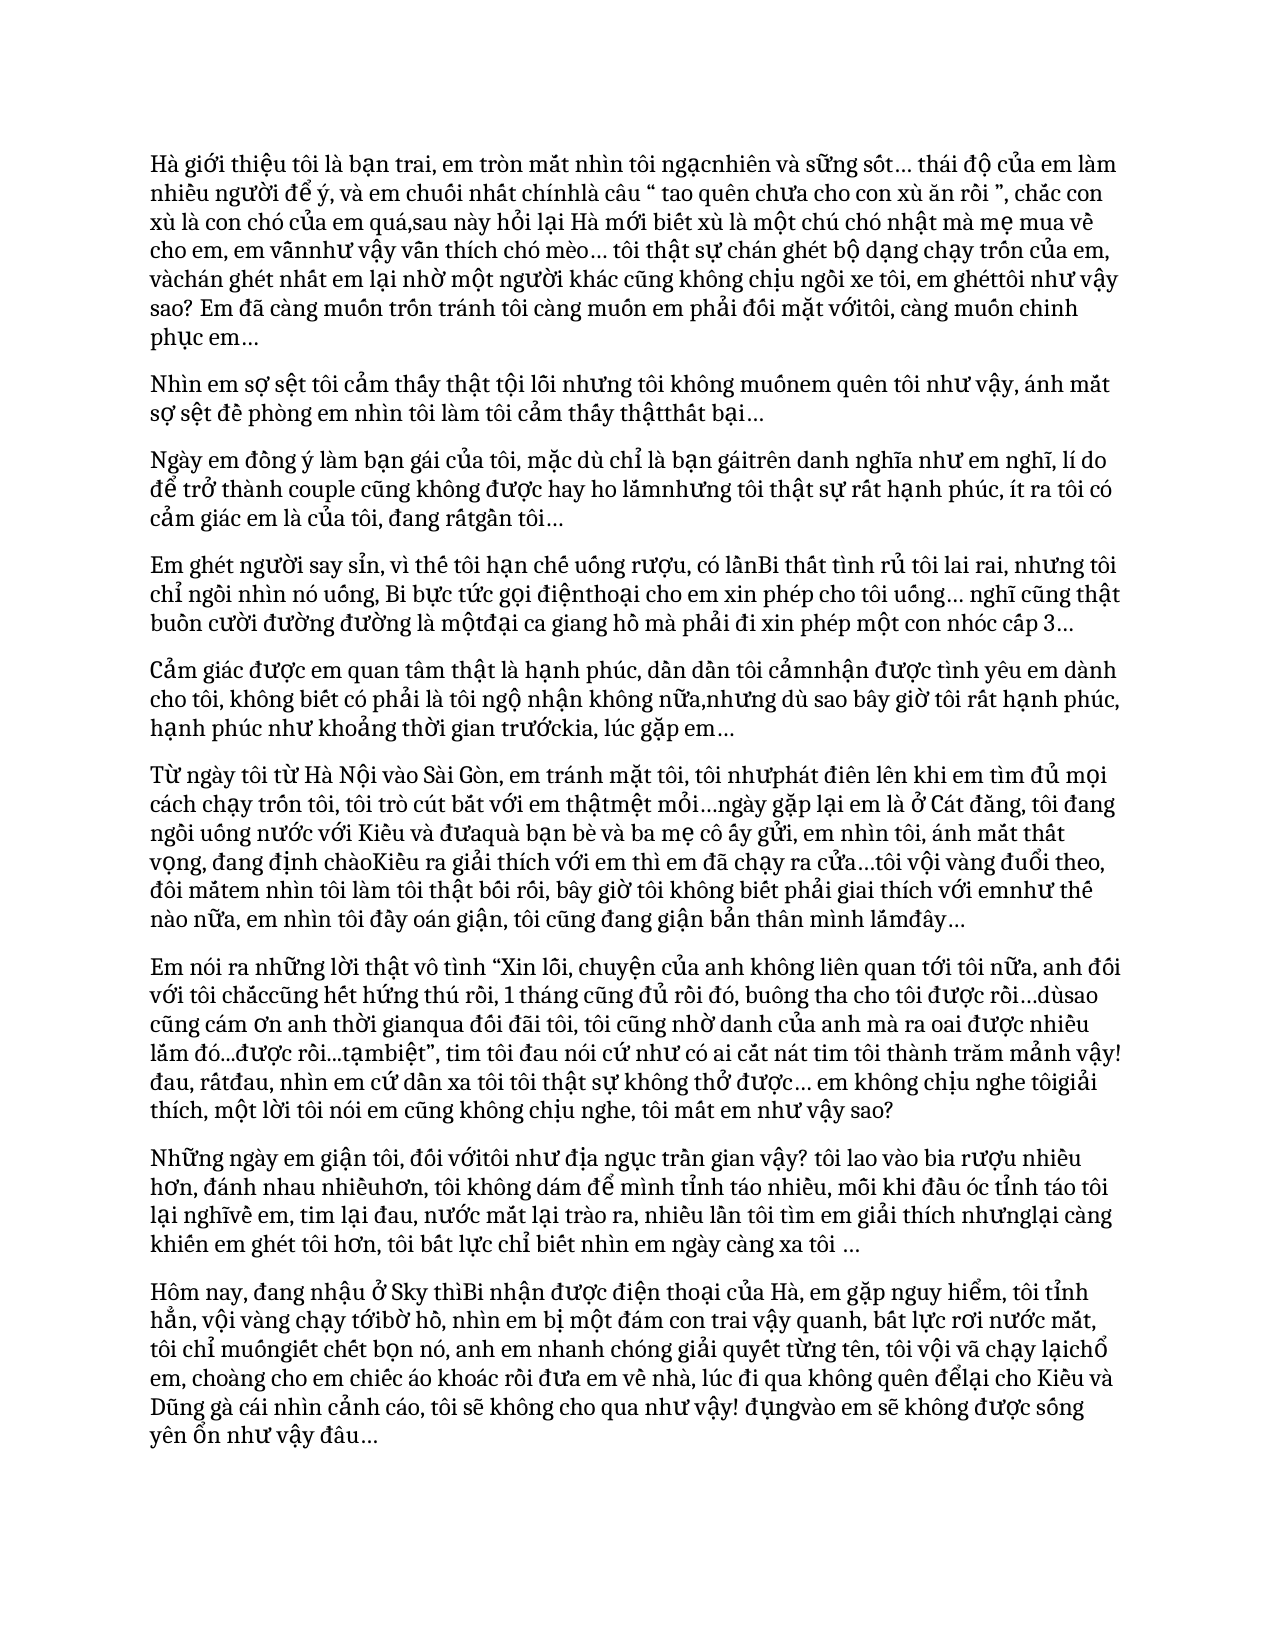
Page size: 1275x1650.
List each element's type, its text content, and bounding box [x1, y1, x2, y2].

text Nhìn em sợ sệt tôi cảm thấy thật tội lỗi nhưng tôi không muốnem quên tôi như vậy, ánh mắt sợ sệt đề phòng em nhìn tôi làm tôi cảm thấy thậtthất bại… [150, 370, 1125, 427]
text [150, 1277, 1125, 1450]
text Em ghét người say sỉn, vì thế tôi hạn chế uống rượu, có lầnBi thất tình rủ tôi lai rai, nhưng tôi chỉ ngồi nhìn nó uống, Bi bực tức gọi điệnthoại cho em xin phép cho tôi uống… nghĩ cũng thật buồn cười đường đường là mộtđại ca giang hồ mà phải đi xin phép một con nhóc cấp 3… [150, 551, 1125, 637]
text Những ngày em giận tôi, đối vớitôi như địa ngục trần gian vậy? tôi lao vào bia rượu nhiều hơn, đánh nhau nhiềuhơn, tôi không dám để mình tỉnh táo nhiều, mỗi khi đầu óc tỉnh táo tôi lại nghĩvề em, tim lại đau, nước mắt lại trào ra, nhiều lần tôi tìm em giải thích nhưnglại càng khiến em ghét tôi hơn, tôi bất lực chỉ biết nhìn em ngày càng xa tôi … [150, 1144, 1125, 1259]
text Hà giới thiệu tôi là bạn trai, em tròn mắt nhìn tôi ngạcnhiên và sững sốt… thái độ của em làm nhiều người để ý, và em chuối nhất chínhlà câu “ tao quên chưa cho con xù ăn rồi ”, chắc con xù là con chó của em quá,sau này hỏi lại Hà mới biết xù là một chú chó nhật mà mẹ mua về cho em, em vẫnnhư vậy vẫn thích chó mèo… tôi thật sự chán ghét bộ dạng chạy trốn của em, vàchán ghét nhất em lại nhờ một người khác cũng không chịu ngồi xe tôi, em ghéttôi như vậy sao? Em đã càng muốn trốn tránh tôi càng muốn em phải đối mặt vớitôi, càng muốn chinh phục em… [150, 150, 1125, 351]
text Ngày em đồng ý làm bạn gái của tôi, mặc dù chỉ là bạn gáitrên danh nghĩa như em nghĩ, lí do để trở thành couple cũng không được hay ho lắmnhưng tôi thật sự rất hạnh phúc, ít ra tôi có cảm giác em là của tôi, đang rấtgần tôi… [150, 446, 1125, 532]
text Từ ngày tôi từ Hà Nội vào Sài Gòn, em tránh mặt tôi, tôi nhưphát điên lên khi em tìm đủ mọi cách chạy trốn tôi, tôi trò cút bắt với em thậtmệt mỏi…ngày gặp lại em là ở Cát đằng, tôi đang ngồi uống nước với Kiều và đưaquà bạn bè và ba mẹ cô ấy gửi, em nhìn tôi, ánh mắt thất vọng, đang định chàoKiều ra giải thích với em thì em đã chạy ra cửa…tôi vội vàng đuổi theo, đôi mắtem nhìn tôi làm tôi thật bối rối, bây giờ tôi không biết phải giai thích với emnhư thế nào nữa, em nhìn tôi đầy oán giận, tôi cũng đang giận bản thân mình lắmđây… [150, 761, 1125, 934]
text Cảm giác được em quan tâm thật là hạnh phúc, dần dần tôi cảmnhận được tình yêu em dành cho tôi, không biết có phải là tôi ngộ nhận không nữa,nhưng dù sao bây giờ tôi rất hạnh phúc, hạnh phúc như khoảng thời gian trướckia, lúc gặp em… [150, 656, 1125, 742]
text Em nói ra những lời thật vô tình “Xin lỗi, chuyện của anh không liên quan tới tôi nữa, anh đối với tôi chắccũng hết hứng thú rồi, 1 tháng cũng đủ rồi đó, buông tha cho tôi được rồi…dùsao cũng cám ơn anh thời gianqua đối đãi tôi, tôi cũng nhờ danh của anh mà ra oai được nhiều lắm đó...được rồi...tạmbiệt”, tim tôi đau nói cứ như có ai cắt nát tim tôi thành trăm mảnh vậy! đau, rấtđau, nhìn em cứ dần xa tôi tôi thật sự không thở được… em không chịu nghe tôigiải thích, một lời tôi nói em cũng không chịu nghe, tôi mất em như vậy sao? [150, 952, 1125, 1125]
